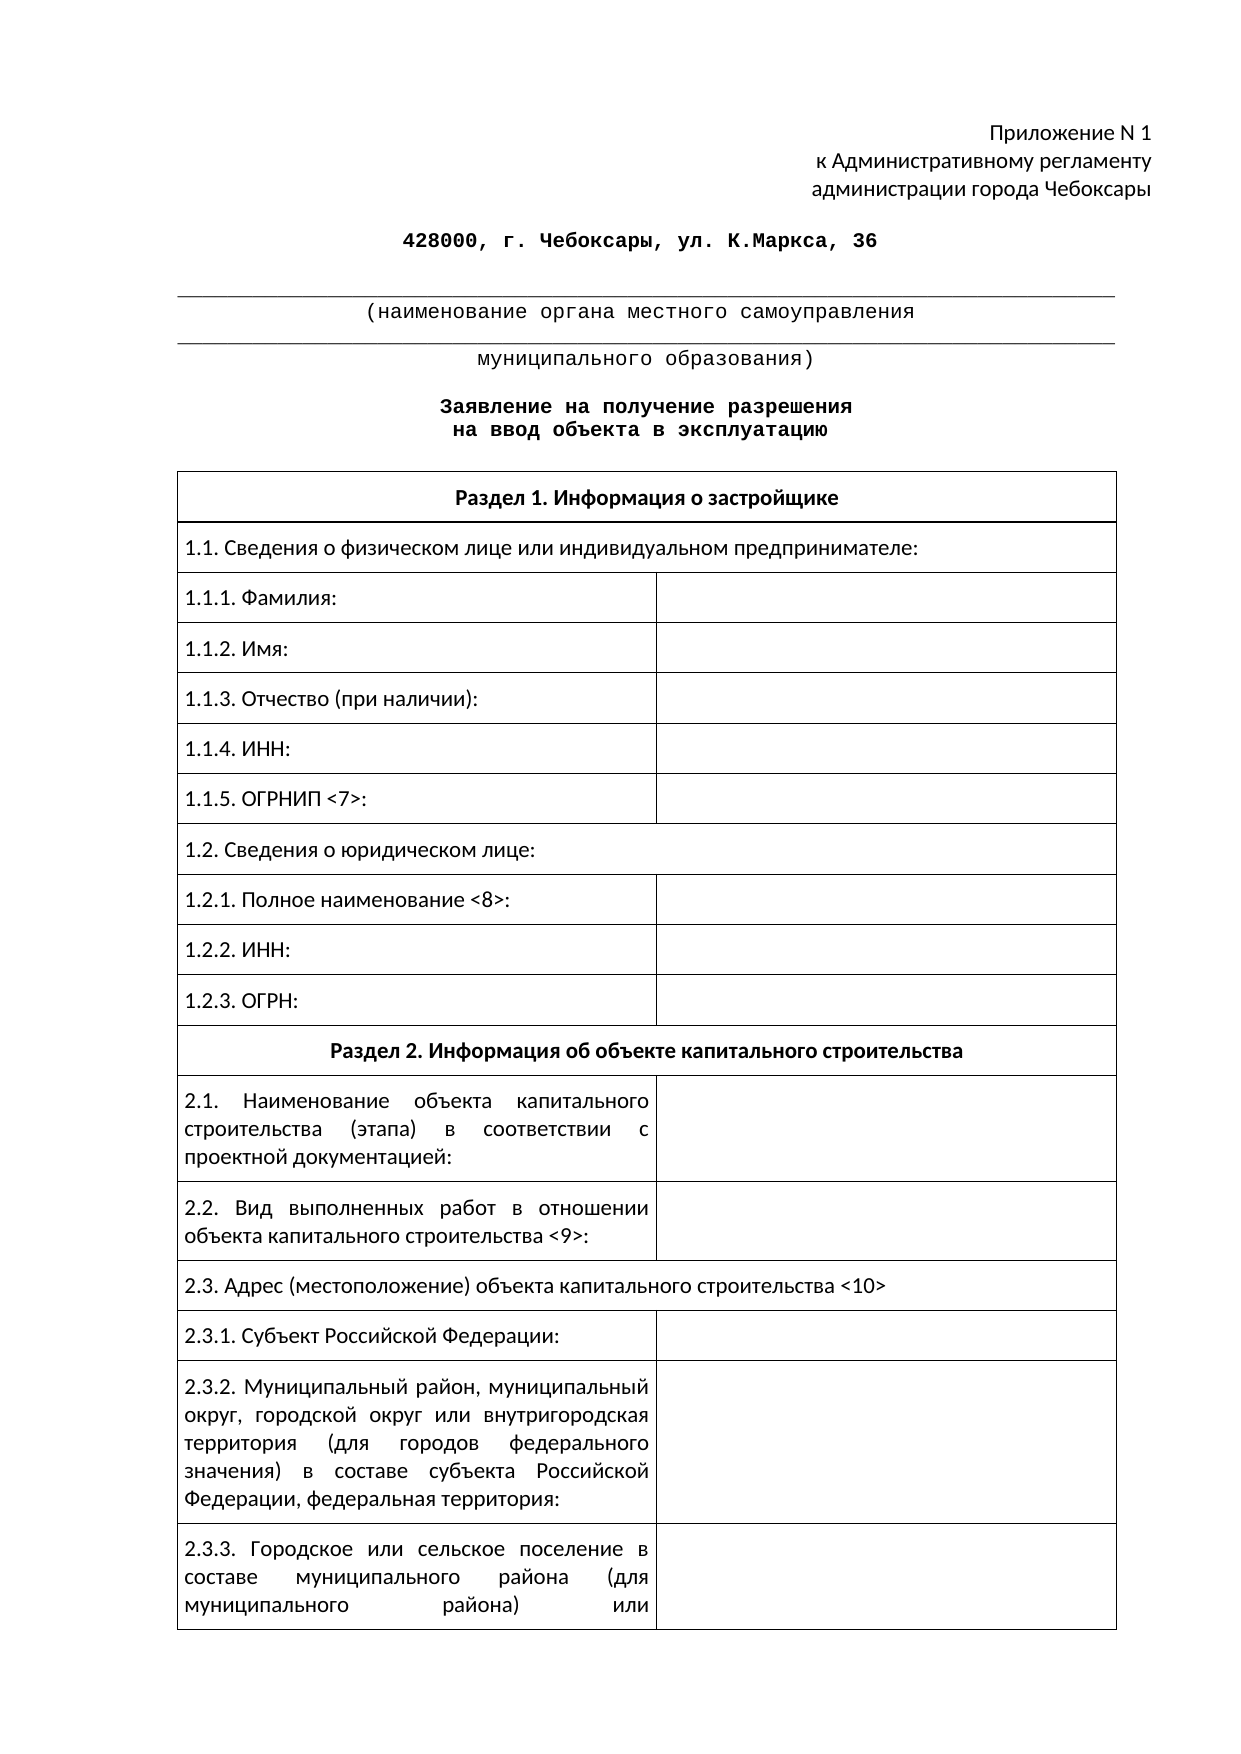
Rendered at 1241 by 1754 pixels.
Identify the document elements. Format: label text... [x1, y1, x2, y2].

table_cell [657, 1076, 1116, 1181]
table_cell 2.3.1. Субъект Российской Федерации: [178, 1311, 656, 1360]
table_cell 1.1.1. Фамилия: [178, 573, 656, 622]
table_cell 2.2. Вид выполненных работ в отношении объекта капитального строительства <9>: [178, 1182, 656, 1259]
table_cell [657, 1311, 1116, 1360]
table_cell [657, 673, 1116, 723]
table_cell 2.3. Адрес (местоположение) объекта капитального строительства <10> [178, 1261, 1116, 1310]
table_cell [657, 975, 1116, 1024]
table_header Раздел 1. Информация о застройщике [178, 472, 1116, 521]
table_cell [657, 925, 1116, 974]
table_cell 1.1. Сведения о физическом лице или индивидуальном предпринимателе: [178, 523, 1116, 572]
table_cell 1.1.4. ИНН: [178, 724, 656, 773]
table_cell 2.1. Наименование объекта капитального строительства (этапа) в соответствии с проектной документацией: [178, 1076, 656, 1181]
text к Административному регламенту [177, 146, 1152, 174]
table_cell 1.2.3. ОГРН: [178, 975, 656, 1024]
table_cell 1.1.5. ОГРНИП <7>: [178, 774, 656, 823]
text на ввод объекта в эксплуатацию [177, 419, 1152, 443]
table_cell [657, 1524, 1116, 1629]
text 428000, г. Чебоксары, ул. К.Маркса, 36 [177, 230, 1152, 254]
table_cell 1.2. Сведения о юридическом лице: [178, 824, 1116, 873]
text муниципального образования) [177, 348, 1152, 372]
table_cell [657, 573, 1116, 622]
text Приложение N 1 [177, 118, 1152, 146]
text Заявление на получение разрешения [177, 396, 1152, 419]
table_cell [657, 1361, 1116, 1522]
table_cell [657, 774, 1116, 823]
table_cell Раздел 2. Информация об объекте капитального строительства [178, 1026, 1116, 1075]
text ___________________________________________________________________________ [177, 277, 1152, 301]
table_cell 1.1.3. Отчество (при наличии): [178, 673, 656, 723]
table_cell [657, 875, 1116, 924]
text ___________________________________________________________________________ [177, 325, 1152, 348]
table_cell [657, 724, 1116, 773]
table_cell [657, 1182, 1116, 1259]
text (наименование органа местного самоуправления [177, 301, 1152, 325]
table_cell 2.3.2. Муниципальный район, муниципальный округ, городской округ или внутригородская территория (для городов федерального значения) в составе субъекта Российской Федерации, федеральная территория: [178, 1361, 656, 1522]
table_cell [657, 623, 1116, 672]
text администрации города Чебоксары [177, 174, 1152, 202]
table_cell 1.2.2. ИНН: [178, 925, 656, 974]
table_cell 1.2.1. Полное наименование <8>: [178, 875, 656, 924]
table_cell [178, 1524, 656, 1629]
table_cell 1.1.2. Имя: [178, 623, 656, 672]
